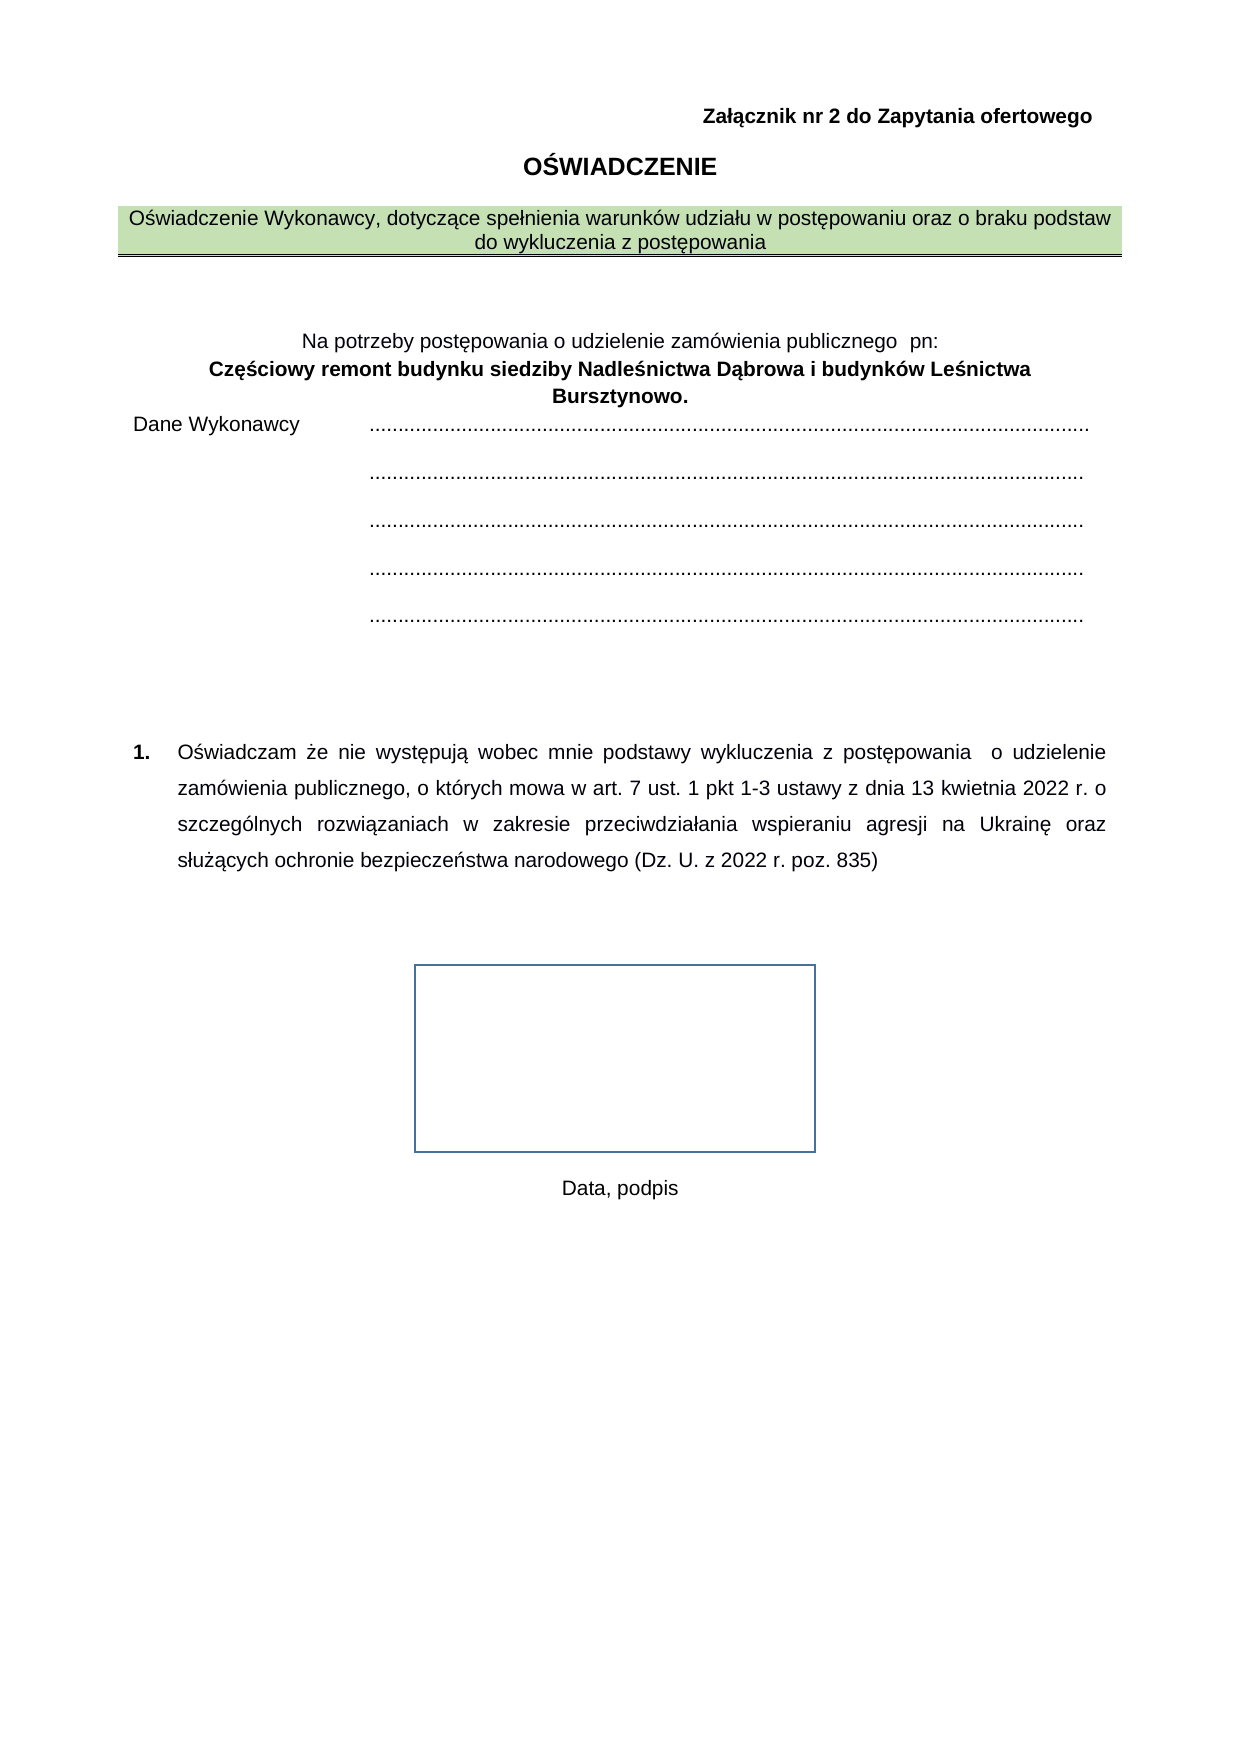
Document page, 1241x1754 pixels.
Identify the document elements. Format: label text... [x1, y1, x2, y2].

text Na potrzeby postępowania o udzielenie zamówienia publicznego pn: Częściowy remont budynku siedziby Nadleśnictwa Dąbrowa i budynków Leśnictwa Bursztynowo. [148, 329, 1093, 408]
list Oświadczam że nie występują wobec mnie podstawy wykluczenia z postępowania o udzielenie zamówienia publicznego, o których mowa w art. 7 ust. 1 pkt 1-3 ustawy z dnia 13 kwietnia 2022 r. o szczególnych rozwiązaniach w zakresie przeciwdziałania wspieraniu agresji na Ukrainę oraz służących ochronie bezpieczeństwa narodowego (Dz. U. z 2022 r. poz. 835) [133, 740, 1107, 872]
text ............................................................................................................................ [280, 603, 1107, 627]
text ............................................................................................................................ [280, 507, 1107, 531]
text Załącznik nr 2 do Zapytania ofertowego [148, 103, 1093, 127]
text Dane Wykonawcy ............................................................................................................................. [133, 412, 1107, 436]
text ............................................................................................................................ [280, 459, 1107, 483]
text Oświadczenie Wykonawcy, dotyczące spełnienia warunków udziału w postępowaniu oraz o braku podstaw do wykluczenia z postępowania [118, 206, 1122, 254]
text ............................................................................................................................ [280, 555, 1107, 579]
text OŚWIADCZENIE [148, 152, 1093, 181]
text Data, podpis [133, 1176, 1107, 1200]
